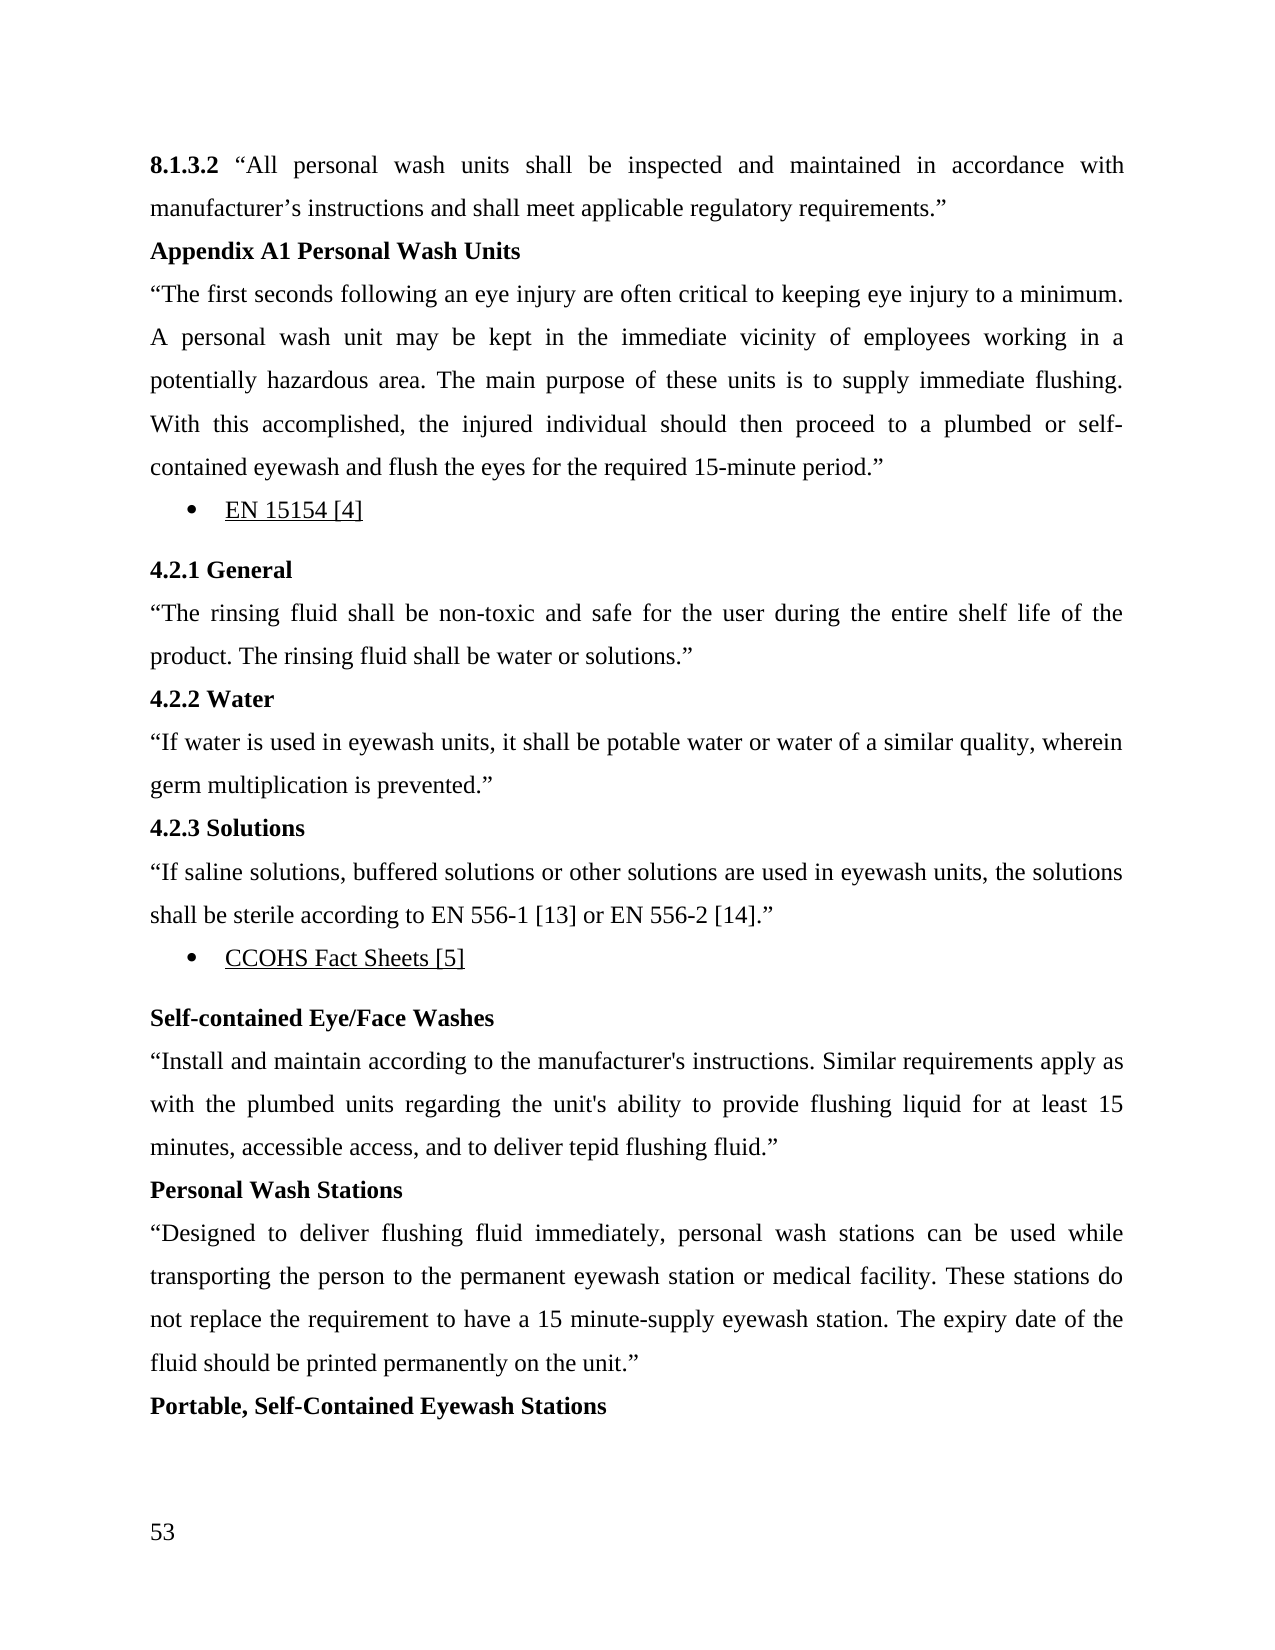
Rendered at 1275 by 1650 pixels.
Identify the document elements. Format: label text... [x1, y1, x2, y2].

text “Designed to deliver flushing fluid immediately, personal wash stations can be used while transporting the person to the permanent eyewash station or medical facility. These stations do not replace the requirement to have a 15 minute-supply eyewash station. The expiry date of the fluid should be printed permanently on the unit.” [150, 1218, 1125, 1376]
text Personal Wash Stations [150, 1175, 1125, 1204]
text 4.2.3 Solutions [150, 813, 1125, 842]
text 4.2.2 Water [150, 684, 1125, 713]
list CCOHS Fact Sheets [5] [187, 943, 1125, 972]
text 4.2.1 General [150, 555, 1125, 583]
text “The rinsing fluid shall be non-toxic and safe for the user during the entire shelf life of the product. The rinsing fluid shall be water or solutions.” [150, 598, 1125, 670]
text “If water is used in eyewash units, it shall be potable water or water of a similar quality, wherein germ multiplication is prevented.” [150, 727, 1125, 799]
text “The first seconds following an eye injury are often critical to keeping eye injury to a minimum. A personal wash unit may be kept in the immediate vicinity of employees working in a potentially hazardous area. The main purpose of these units is to supply immediate flushing. With this accomplished, the injured individual should then proceed to a plumbed or self-contained eyewash and flush the eyes for the required 15-minute period.” [150, 279, 1125, 481]
text “Install and maintain according to the manufacturer's instructions. Similar requirements apply as with the plumbed units regarding the unit's ability to provide flushing liquid for at least 15 minutes, accessible access, and to deliver tepid flushing fluid.” [150, 1046, 1125, 1161]
text Appendix A1 Personal Wash Units [150, 236, 1125, 265]
text Self-contained Eye/Face Washes [150, 1003, 1125, 1031]
list EN 15154 [4] [187, 495, 1125, 524]
text 8.1.3.2 “All personal wash units shall be inspected and maintained in accordance with manufacturer’s instructions and shall meet applicable regulatory requirements.” [150, 150, 1125, 222]
text Portable, Self-Contained Eyewash Stations [150, 1391, 1125, 1419]
text “If saline solutions, buffered solutions or other solutions are used in eyewash units, the solutions shall be sterile according to EN 556-1 [13] or EN 556-2 [14].” [150, 857, 1125, 928]
